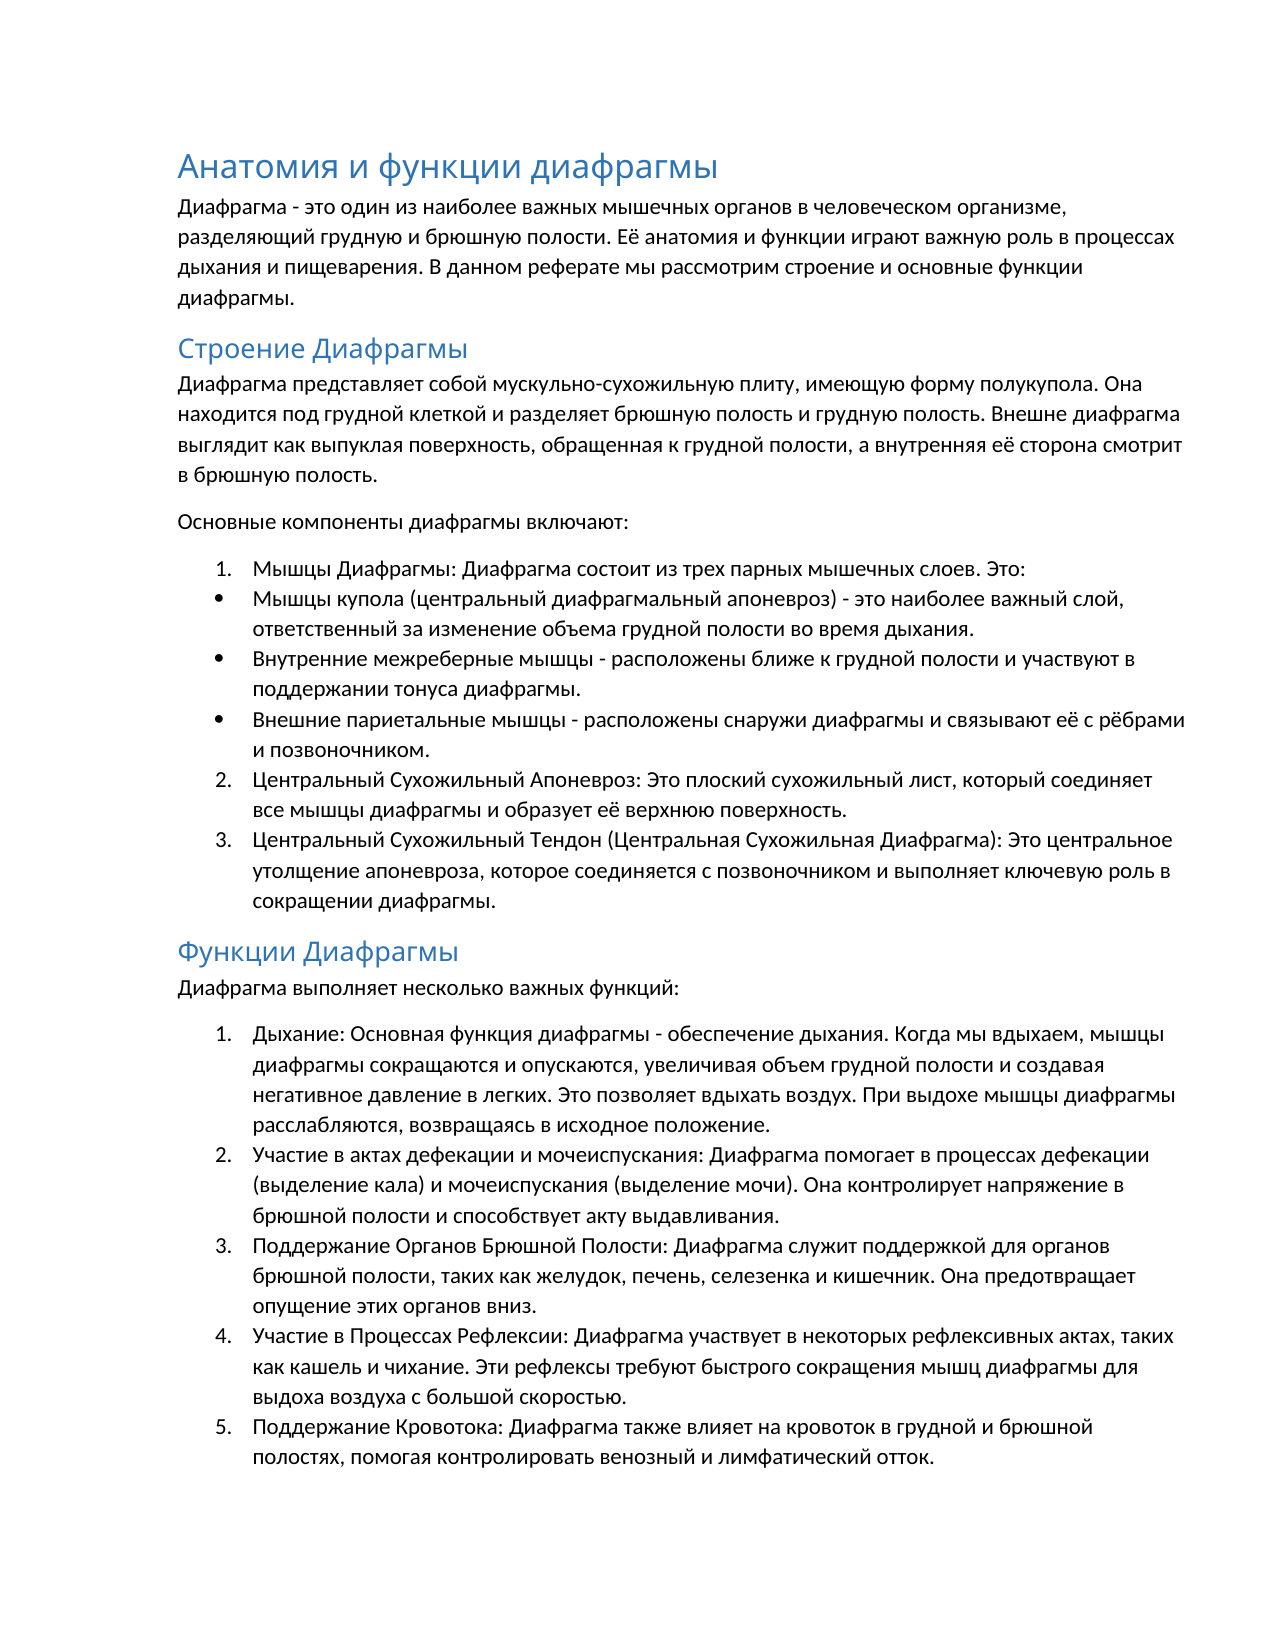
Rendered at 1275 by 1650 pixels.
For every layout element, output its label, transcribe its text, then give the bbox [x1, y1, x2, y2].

list Мышцы купола (центральный диафрагмальный апоневроз) - это наиболее важный слой, ответственный за изменение объема грудной полости во время дыхания. [215, 584, 1186, 642]
list Участие в актах дефекации и мочеиспускания: Диафрагма помогает в процессах дефекации (выделение кала) и мочеиспускания (выделение мочи). Она контролирует напряжение в брюшной полости и способствует акту выдавливания. [215, 1140, 1186, 1229]
subtitle Функции Диафрагмы [177, 933, 1186, 970]
list Участие в Процессах Рефлексии: Диафрагма участвует в некоторых рефлексивных актах, таких как кашель и чихание. Эти рефлексы требуют быстрого сокращения мышц диафрагмы для выдоха воздуха с большой скоростью. [215, 1322, 1186, 1410]
list Поддержание Кровотока: Диафрагма также влияет на кровоток в грудной и брюшной полостях, помогая контролировать венозный и лимфатический отток. [215, 1412, 1186, 1471]
subtitle Анатомия и функции диафрагмы [177, 143, 1186, 188]
subtitle Строение Диафрагмы [177, 329, 1186, 366]
list Центральный Сухожильный Апоневроз: Это плоский сухожильный лист, который соединяет все мышцы диафрагмы и образует её верхнюю поверхность. [215, 765, 1186, 823]
text Диафрагма выполняет несколько важных функций: [177, 973, 1186, 1001]
list Внешние париетальные мышцы - расположены снаружи диафрагмы и связывают её с рёбрами и позвоночником. [215, 705, 1186, 763]
text Диафрагма - это один из наиболее важных мышечных органов в человеческом организме, разделяющий грудную и брюшную полости. Её анатомия и функции играют важную роль в процессах дыхания и пищеварения. В данном реферате мы рассмотрим строение и основные функции диафрагмы. [177, 192, 1186, 311]
list Поддержание Органов Брюшной Полости: Диафрагма служит поддержкой для органов брюшной полости, таких как желудок, печень, селезенка и кишечник. Она предотвращает опущение этих органов вниз. [215, 1231, 1186, 1319]
text Основные компоненты диафрагмы включают: [177, 507, 1186, 535]
list Мышцы Диафрагмы: Диафрагма состоит из трех парных мышечных слоев. Это: [215, 554, 1186, 582]
text Диафрагма представляет собой мускульно-сухожильную плиту, имеющую форму полукупола. Она находится под грудной клеткой и разделяет брюшную полость и грудную полость. Внешне диафрагма выглядит как выпуклая поверхность, обращенная к грудной полости, а внутренняя её сторона смотрит в брюшную полость. [177, 369, 1186, 488]
list Центральный Сухожильный Тендон (Центральная Сухожильная Диафрагма): Это центральное утолщение апоневроза, которое соединяется с позвоночником и выполняет ключевую роль в сокращении диафрагмы. [215, 826, 1186, 914]
list Внутренние межреберные мышцы - расположены ближе к грудной полости и участвуют в поддержании тонуса диафрагмы. [215, 644, 1186, 703]
list Дыхание: Основная функция диафрагмы - обеспечение дыхания. Когда мы вдыхаем, мышцы диафрагмы сокращаются и опускаются, увеличивая объем грудной полости и создавая негативное давление в легких. Это позволяет вдыхать воздух. При выдохе мышцы диафрагмы расслабляются, возвращаясь в исходное положение. [215, 1019, 1186, 1138]
